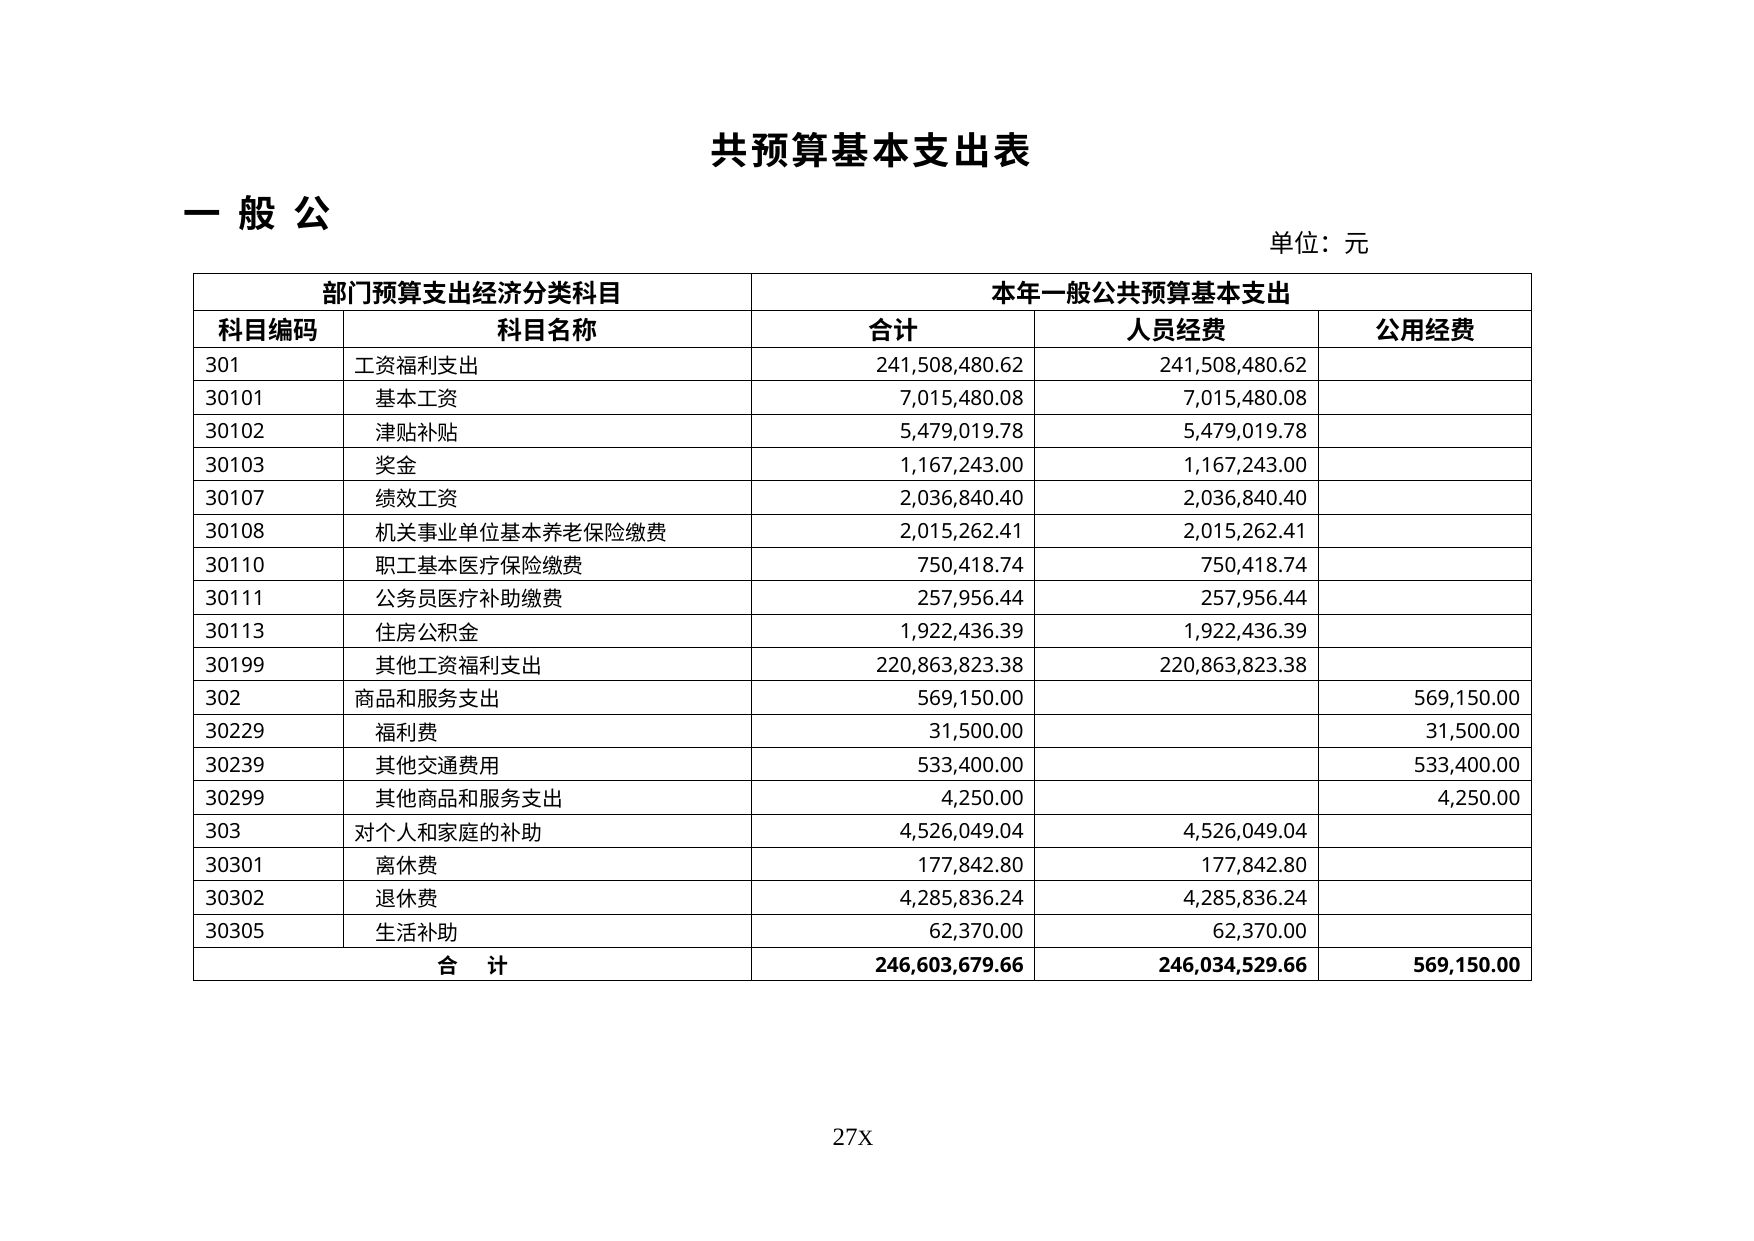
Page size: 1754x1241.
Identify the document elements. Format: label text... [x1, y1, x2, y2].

table_cell 2,036,840.40 [752, 481, 1034, 514]
table_cell 220,863,823.38 [1035, 648, 1318, 680]
table_cell 5,479,019.78 [1035, 415, 1318, 447]
table_cell 569,150.00 [1319, 681, 1531, 714]
table_cell 750,418.74 [752, 548, 1034, 580]
table_cell 301 [194, 348, 343, 380]
table_cell 30101 [194, 381, 343, 414]
table_cell [1035, 715, 1318, 747]
table_cell 4,250.00 [752, 781, 1034, 814]
table_cell [1319, 381, 1531, 414]
table_cell [1319, 648, 1531, 680]
table_cell 职工基本医疗保险缴费 [344, 548, 751, 580]
table_cell 合计 [752, 311, 1034, 347]
table_cell 4,285,836.24 [1035, 881, 1318, 914]
table_cell 246,603,679.66 [752, 948, 1034, 980]
table_cell 其他商品和服务支出 [344, 781, 751, 814]
table_cell [1319, 415, 1531, 447]
table_cell 工资福利支出 [344, 348, 751, 380]
table_cell 1,922,436.39 [752, 615, 1034, 647]
table_cell 科目编码 [194, 311, 343, 347]
table_cell 2,036,840.40 [1035, 481, 1318, 514]
table_cell 30103 [194, 448, 343, 480]
table_cell [1319, 581, 1531, 614]
table_cell 30102 [194, 415, 343, 447]
table_cell 30110 [194, 548, 343, 580]
table_cell [1319, 815, 1531, 847]
table_cell 离休费 [344, 848, 751, 880]
table_cell 569,150.00 [1319, 948, 1531, 980]
table_cell 2,015,262.41 [1035, 515, 1318, 547]
table_cell 公用经费 [1319, 311, 1531, 347]
table_cell [1319, 848, 1531, 880]
table_cell 住房公积金 [344, 615, 751, 647]
table_cell 4,250.00 [1319, 781, 1531, 814]
table_cell 533,400.00 [1319, 748, 1531, 780]
table_cell [1319, 915, 1531, 947]
table_header 部门预算支出经济分类科目 [194, 274, 751, 310]
table_cell 基本工资 [344, 381, 751, 414]
table_cell 241,508,480.62 [1035, 348, 1318, 380]
table_cell 1,167,243.00 [1035, 448, 1318, 480]
table_cell 62,370.00 [752, 915, 1034, 947]
table_cell 4,285,836.24 [752, 881, 1034, 914]
table_cell 31,500.00 [752, 715, 1034, 747]
table_header 本年一般公共预算基本支出 [752, 274, 1531, 310]
table_cell 533,400.00 [752, 748, 1034, 780]
table_cell 商品和服务支出 [344, 681, 751, 714]
table_cell 30299 [194, 781, 343, 814]
table_cell 257,956.44 [1035, 581, 1318, 614]
table_cell 科目名称 [344, 311, 751, 347]
table_cell 30302 [194, 881, 343, 914]
table_cell 合 计 [194, 948, 751, 980]
table_cell 303 [194, 815, 343, 847]
table_cell [1319, 348, 1531, 380]
table_cell [1035, 748, 1318, 780]
table_cell 对个人和家庭的补助 [344, 815, 751, 847]
table_cell 62,370.00 [1035, 915, 1318, 947]
table_cell [1035, 681, 1318, 714]
table_cell [1319, 481, 1531, 514]
table_cell 220,863,823.38 [752, 648, 1034, 680]
table_cell 1,922,436.39 [1035, 615, 1318, 647]
table_cell [1319, 615, 1531, 647]
table_cell 7,015,480.08 [752, 381, 1034, 414]
table_cell 30301 [194, 848, 343, 880]
table_cell 福利费 [344, 715, 751, 747]
table_cell 241,508,480.62 [752, 348, 1034, 380]
table_cell 1,167,243.00 [752, 448, 1034, 480]
table_cell 246,034,529.66 [1035, 948, 1318, 980]
table_cell 30111 [194, 581, 343, 614]
table_cell 绩效工资 [344, 481, 751, 514]
table_cell 302 [194, 681, 343, 714]
table_cell 人员经费 [1035, 311, 1318, 347]
table_cell 30107 [194, 481, 343, 514]
table_cell [1319, 448, 1531, 480]
table_cell [1319, 548, 1531, 580]
table_cell 奖金 [344, 448, 751, 480]
table_cell 30199 [194, 648, 343, 680]
table_cell 569,150.00 [752, 681, 1034, 714]
text 一般公共预算基本支出表 [183, 177, 331, 239]
table_cell 30113 [194, 615, 343, 647]
table_cell 公务员医疗补助缴费 [344, 581, 751, 614]
table_cell [1319, 515, 1531, 547]
table_cell 7,015,480.08 [1035, 381, 1318, 414]
table_cell 2,015,262.41 [752, 515, 1034, 547]
table_cell 其他交通费用 [344, 748, 751, 780]
table_cell 31,500.00 [1319, 715, 1531, 747]
table_cell [1035, 781, 1318, 814]
table_cell 257,956.44 [752, 581, 1034, 614]
table_cell 177,842.80 [1035, 848, 1318, 880]
table_cell 30108 [194, 515, 343, 547]
table_cell 退休费 [344, 881, 751, 914]
table_cell 30305 [194, 915, 343, 947]
text 一般公共预算基本支出表 [711, 114, 1612, 177]
table_cell 4,526,049.04 [752, 815, 1034, 847]
text 单位：元 [754, 224, 1612, 260]
table_cell 其他工资福利支出 [344, 648, 751, 680]
table_cell 750,418.74 [1035, 548, 1318, 580]
table_cell 30239 [194, 748, 343, 780]
table_cell 4,526,049.04 [1035, 815, 1318, 847]
table_cell 30229 [194, 715, 343, 747]
table_cell 生活补助 [344, 915, 751, 947]
table_cell [1319, 881, 1531, 914]
table_cell 177,842.80 [752, 848, 1034, 880]
table_cell 5,479,019.78 [752, 415, 1034, 447]
table_cell 机关事业单位基本养老保险缴费 [344, 515, 751, 547]
table_cell 津贴补贴 [344, 415, 751, 447]
